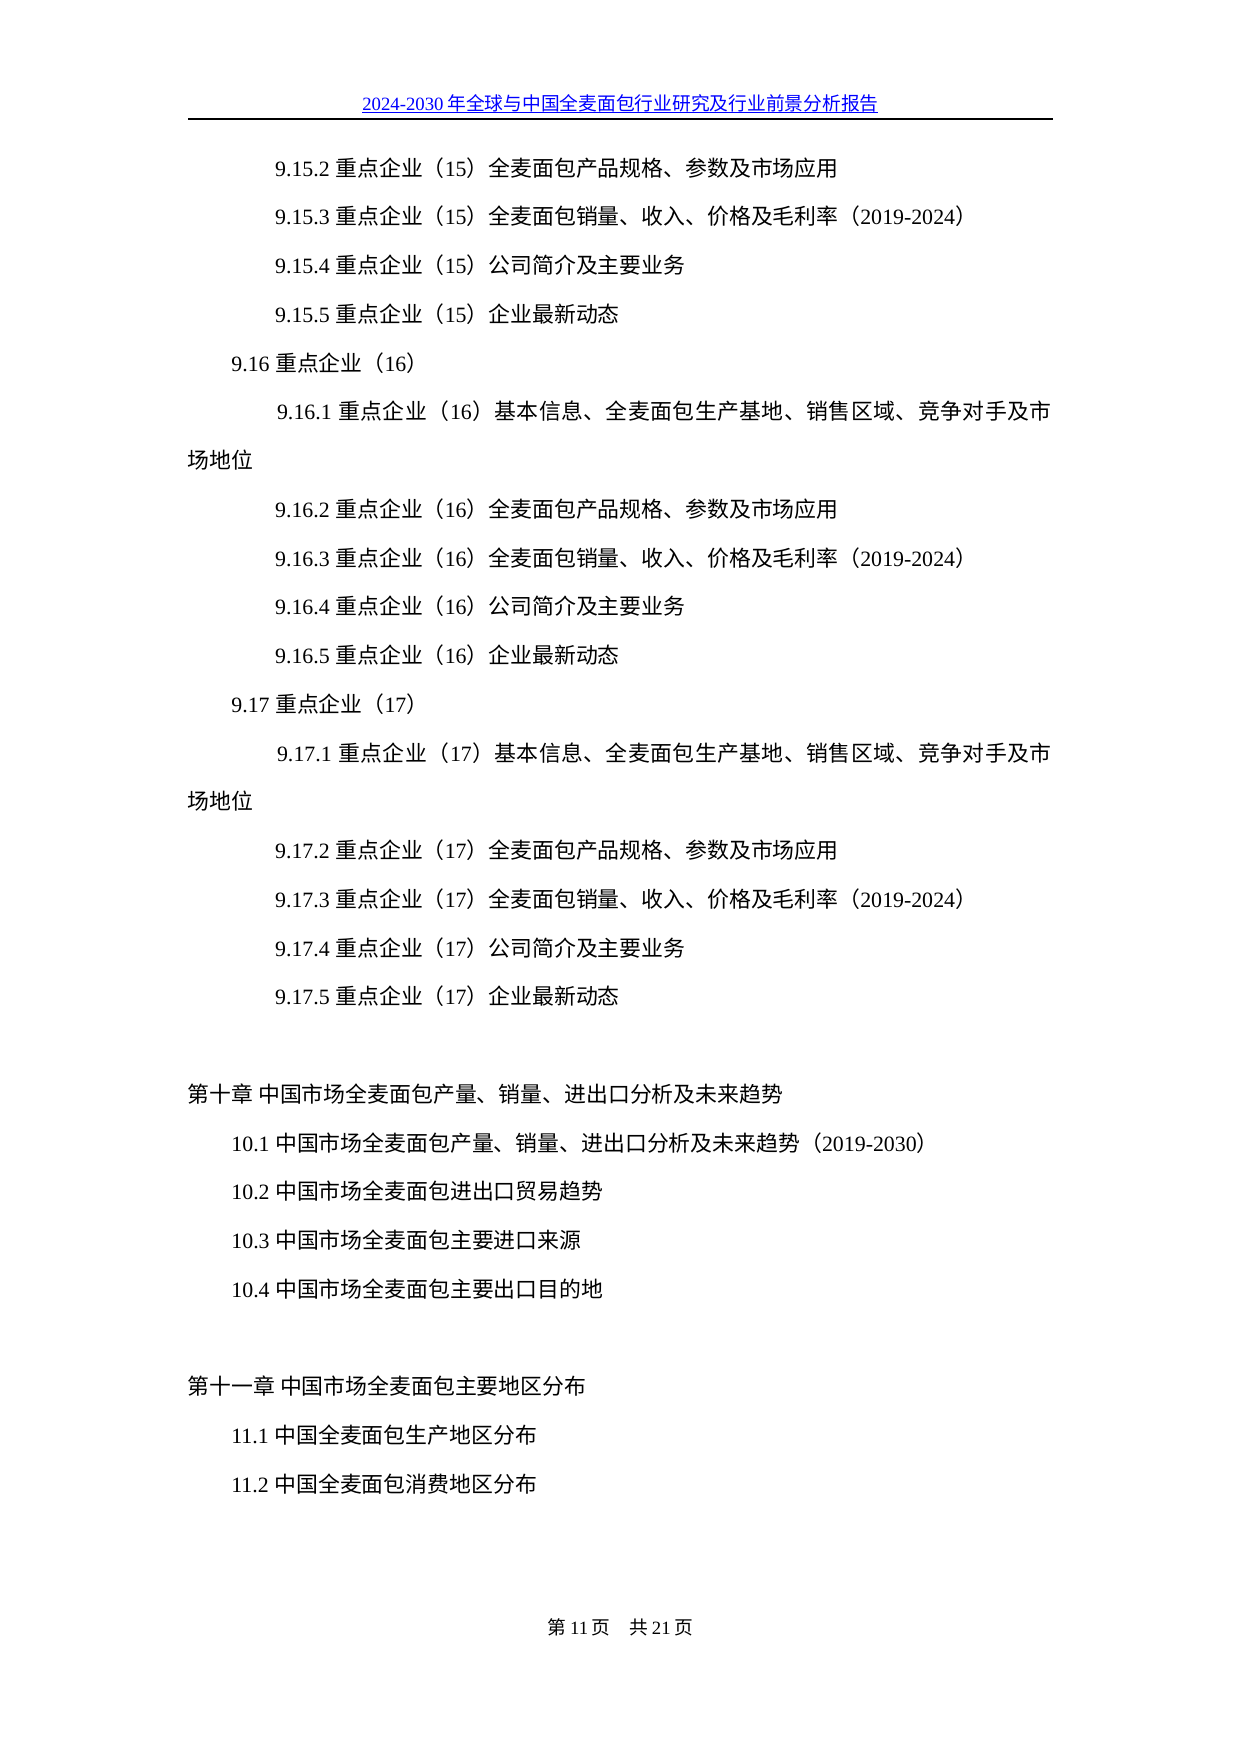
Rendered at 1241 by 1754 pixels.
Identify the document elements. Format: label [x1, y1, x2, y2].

text [187, 150, 1053, 1499]
